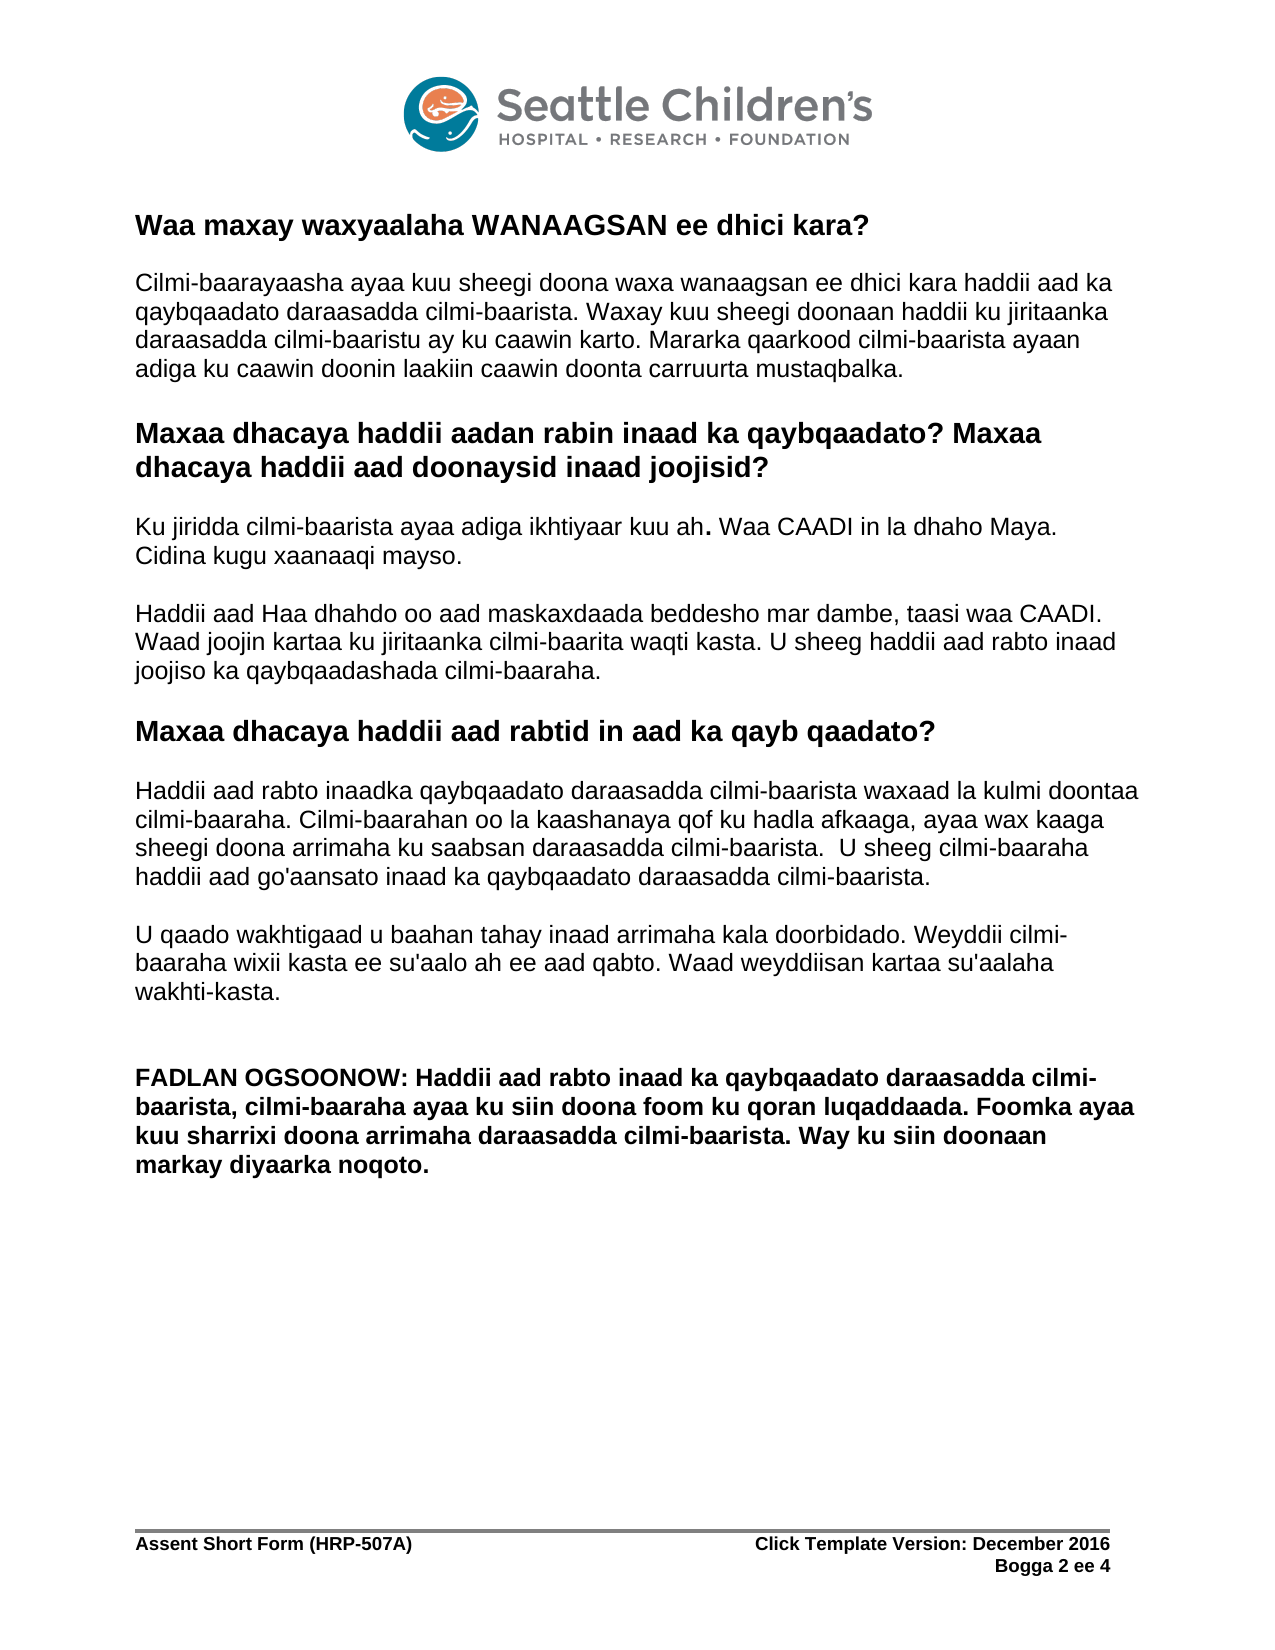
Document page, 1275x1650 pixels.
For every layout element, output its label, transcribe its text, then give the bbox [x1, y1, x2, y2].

picture [371, 45, 904, 184]
text U qaado wakhtigaad u baahan tahay inaad arrimaha kala doorbidado. Weyddii cilmi-baaraha wixii kasta ee su'aalo ah ee aad qabto. Waad weyddiisan kartaa su'aalaha wakhti-kasta. [135, 920, 1140, 1006]
text Cilmi-baarayaasha ayaa kuu sheegi doona waxa wanaagsan ee dhici kara haddii aad ka qaybqaadato daraasadda cilmi-baarista. Waxay kuu sheegi doonaan haddii ku jiritaanka daraasadda cilmi-baaristu ay ku caawin karto. Mararka qaarkood cilmi-baarista ayaan adiga ku caawin doonin laakiin caawin doonta carruurta mustaqbalka. [135, 268, 1140, 383]
text Haddii aad Haa dhahdo oo aad maskaxdaada beddesho mar dambe, taasi waa CAADI. Waad joojin kartaa ku jiritaanka cilmi-baarita waqti kasta. U sheeg haddii aad rabto inaad joojiso ka qaybqaadashada cilmi-baaraha. [135, 599, 1140, 685]
text Maxaa dhacaya haddii aadan rabin inaad ka qaybqaadato? Maxaa dhacaya haddii aad doonaysid inaad joojisid? [135, 417, 1140, 484]
text FADLAN OGSOONOW: Haddii aad rabto inaad ka qaybqaadato daraasadda cilmi-baarista, cilmi-baaraha ayaa ku siin doona foom ku qoran luqaddaada. Foomka ayaa kuu sharrixi doona arrimaha daraasadda cilmi-baarista. Way ku siin doonaan markay diyaarka noqoto. [135, 1063, 1140, 1178]
text Maxaa dhacaya haddii aad rabtid in aad ka qayb qaadato? [135, 714, 1140, 747]
text Ku jiridda cilmi-baarista ayaa adiga ikhtiyaar kuu ah. Waa CAADI in la dhaho Maya. Cidina kugu xaanaaqi mayso. [135, 512, 1140, 570]
text Waa maxay waxyaalaha WANAAGSAN ee dhici kara? [135, 208, 1140, 242]
text Haddii aad rabto inaadka qaybqaadato daraasadda cilmi-baarista waxaad la kulmi doontaa cilmi-baaraha. Cilmi-baarahan oo la kaashanaya qof ku hadla afkaaga, ayaa wax kaaga sheegi doona arrimaha ku saabsan daraasadda cilmi-baarista. U sheeg cilmi-baaraha haddii aad go'aansato inaad ka qaybqaadato daraasadda cilmi-baarista. [135, 776, 1140, 891]
